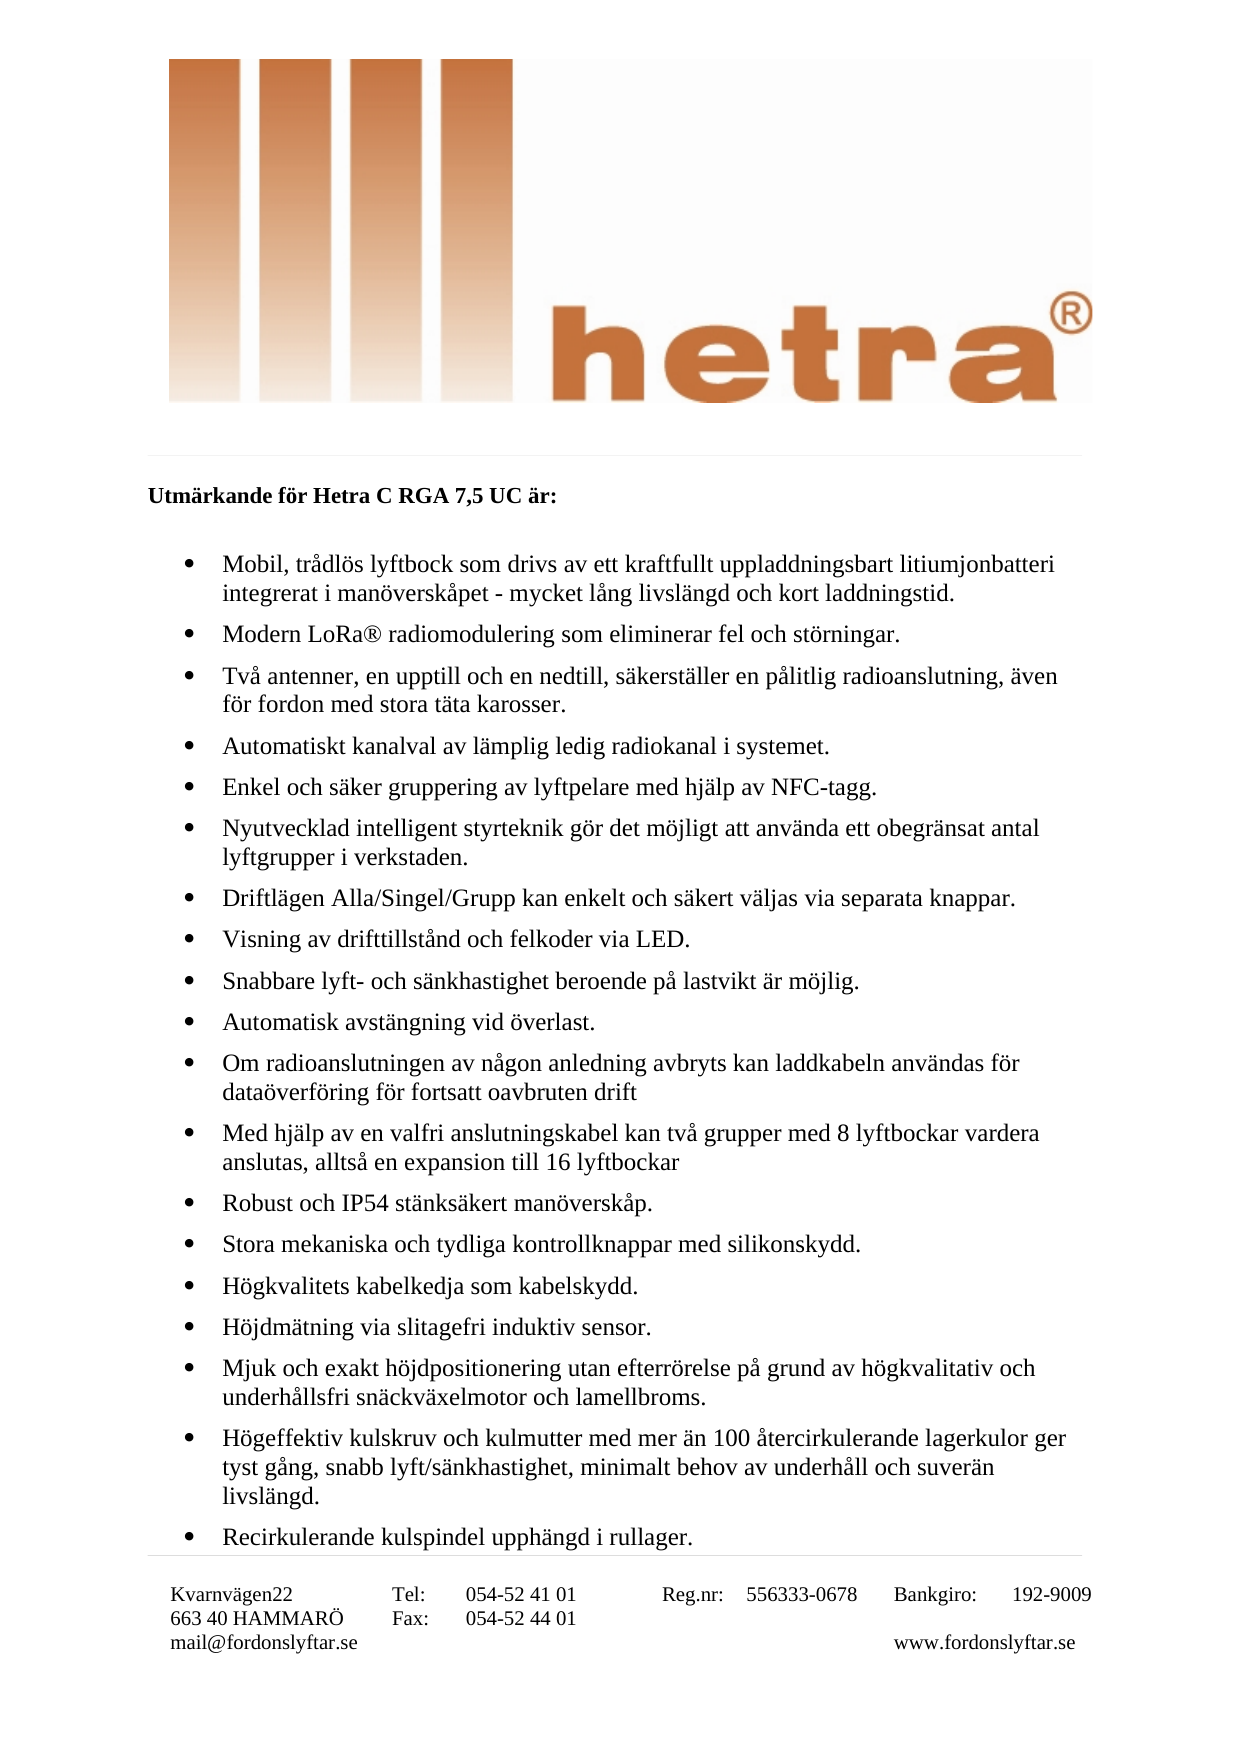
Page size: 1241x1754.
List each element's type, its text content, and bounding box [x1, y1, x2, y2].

list Mjuk och exakt höjdpositionering utan efterrörelse på grund av högkvalitativ och underhållsfri snäckväxelmotor och lamellbroms. [185, 1353, 1092, 1411]
list Högeffektiv kulskruv och kulmutter med mer än 100 återcirkulerande lagerkulor ger tyst gång, snabb lyft/sänkhastighet, minimalt behov av underhåll och suverän livslängd. [185, 1423, 1092, 1509]
list Högkvalitets kabelkedja som kabelskydd. [185, 1271, 1092, 1299]
list Enkel och säker gruppering av lyftpelare med hjälp av NFC-tagg. [185, 772, 1092, 801]
list Två antenner, en upptill och en nedtill, säkerställer en pålitlig radioanslutning, även för fordon med stora täta karosser. [185, 661, 1092, 718]
list Höjdmätning via slitagefri induktiv sensor. [185, 1312, 1092, 1341]
list Automatisk avstängning vid överlast. [185, 1007, 1092, 1036]
list Mobil, trådlös lyftbock som drivs av ett kraftfullt uppladdningsbart litiumjonbatteri integrerat i manöverskåpet - mycket lång livslängd och kort laddningstid. [185, 549, 1092, 607]
list Med hjälp av en valfri anslutningskabel kan två grupper med 8 lyftbockar vardera anslutas, alltså en expansion till 16 lyftbockar [185, 1118, 1092, 1176]
list Modern LoRa® radiomodulering som eliminerar fel och störningar. [185, 619, 1092, 648]
list Stora mekaniska och tydliga kontrollknappar med silikonskydd. [185, 1229, 1092, 1258]
list Visning av drifttillstånd och felkoder via LED. [185, 924, 1092, 953]
list Automatiskt kanalval av lämplig ledig radiokanal i systemet. [185, 731, 1092, 759]
list Recirkulerande kulspindel upphängd i rullager. [185, 1522, 1092, 1551]
list Robust och IP54 stänksäkert manöverskåp. [185, 1188, 1092, 1217]
list Snabbare lyft- och sänkhastighet beroende på lastvikt är möjlig. [185, 966, 1092, 994]
list Nyutvecklad intelligent styrteknik gör det möjligt att använda ett obegränsat antal lyftgrupper i verkstaden. [185, 813, 1092, 871]
list Om radioanslutningen av någon anledning avbryts kan laddkabeln användas för dataöverföring för fortsatt oavbruten drift [185, 1048, 1092, 1106]
picture [169, 59, 1093, 403]
list Driftlägen Alla/Singel/Grupp kan enkelt och säkert väljas via separata knappar. [185, 883, 1092, 912]
text Utmärkande för Hetra C RGA 7,5 UC är: [148, 482, 1092, 508]
